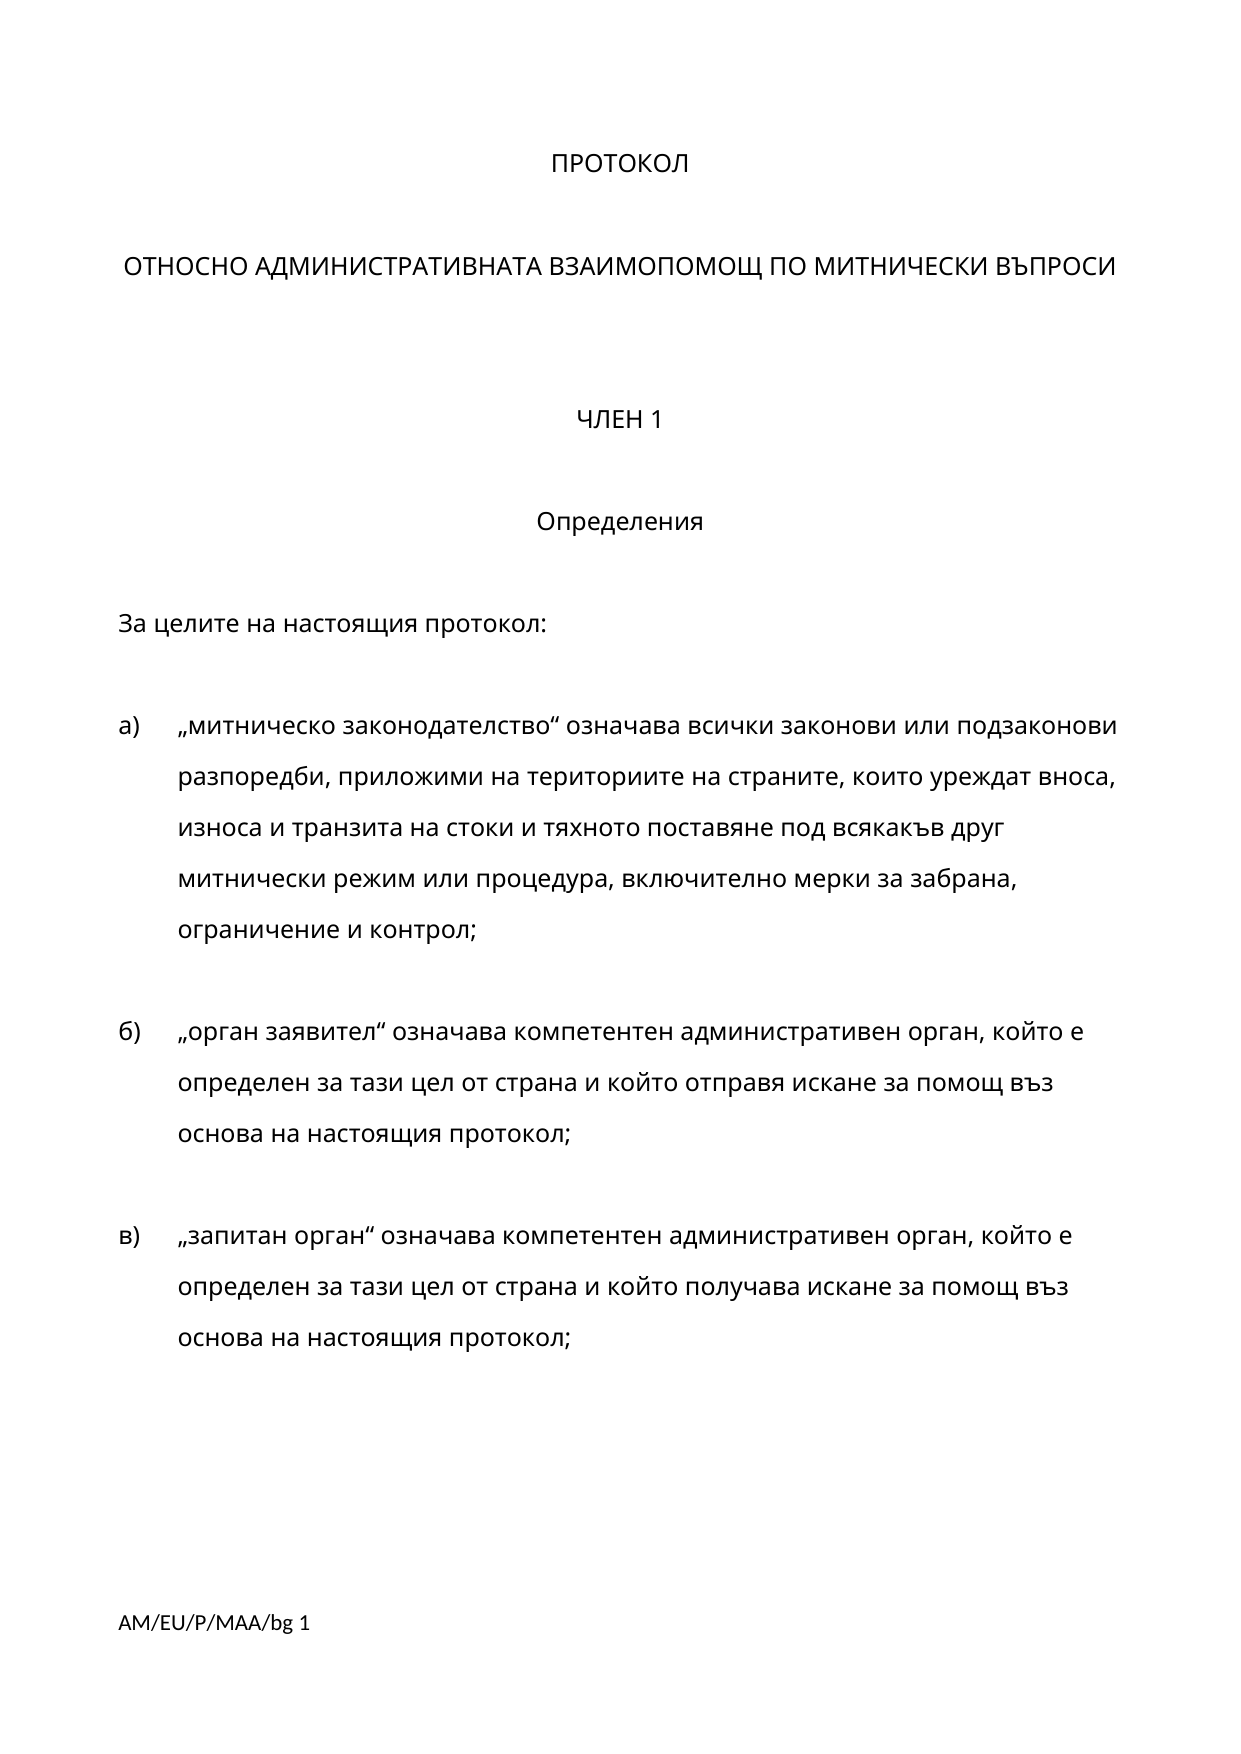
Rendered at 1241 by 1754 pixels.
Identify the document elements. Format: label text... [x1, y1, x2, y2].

text ОТНОСНО АДМИНИСТРАТИВНАТА ВЗАИМОПОМОЩ ПО МИТНИЧЕСКИ ВЪПРОСИ [118, 248, 1122, 282]
text За целите на настоящия протокол: [118, 606, 1122, 639]
text б) „орган заявител“ означава компетентен административен орган, който е определен за тази цел от страна и който отправя искане за помощ въз основа на настоящия протокол; [118, 1014, 1122, 1150]
text ПРОТОКОЛ [118, 146, 1122, 180]
text а) „митническо законодателство“ означава всички законови или подзаконови разпоредби, приложими на териториите на страните, които уреждат вноса, износа и транзита на стоки и тяхното поставяне под всякакъв друг митнически режим или процедура, включително мерки за забрана, ограничение и контрол; [118, 708, 1122, 946]
text Определения [118, 503, 1122, 537]
text ЧЛЕН 1 [118, 401, 1122, 435]
text в) „запитан орган“ означава компетентен административен орган, който е определен за тази цел от страна и който получава искане за помощ въз основа на настоящия протокол; [118, 1218, 1122, 1354]
